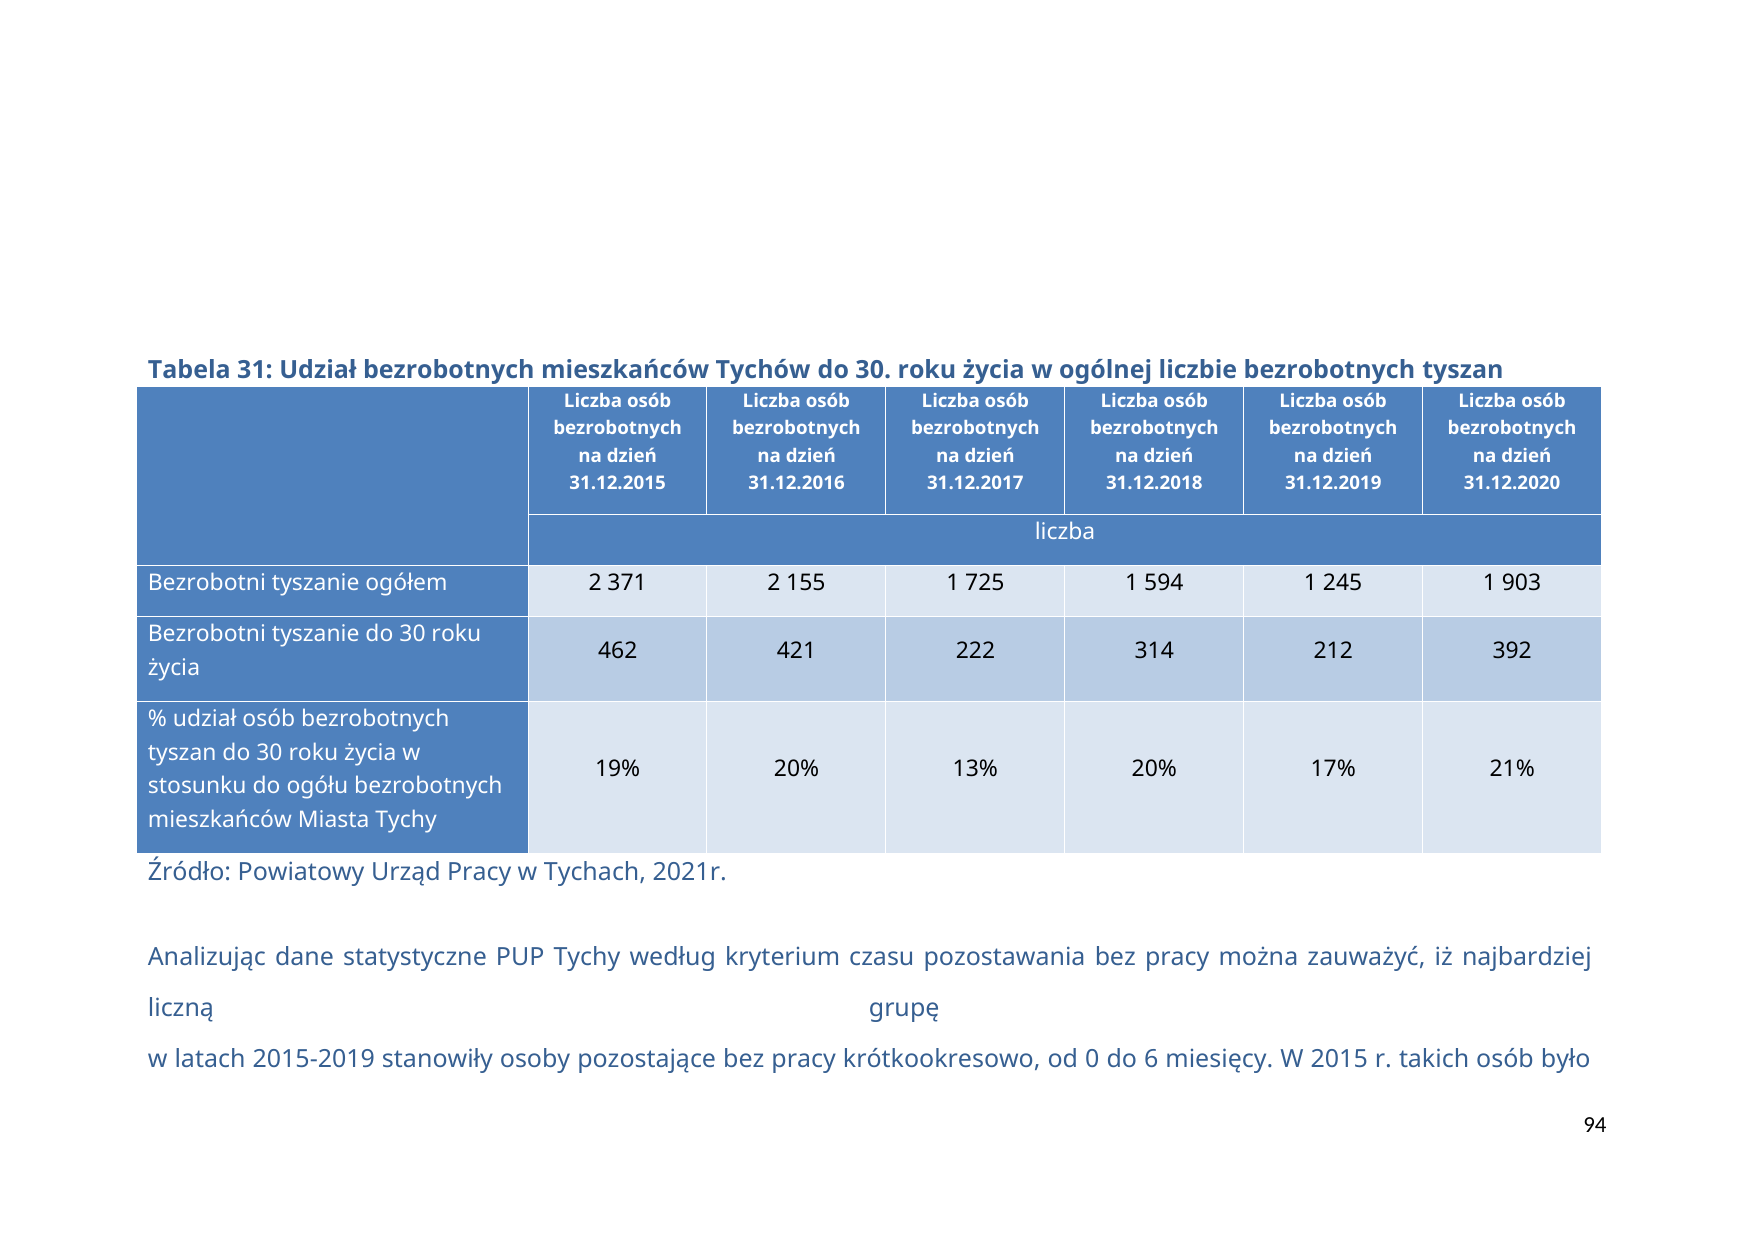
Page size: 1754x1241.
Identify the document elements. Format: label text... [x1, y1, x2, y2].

table_cell 20% [1065, 702, 1243, 853]
table_cell 21% [1423, 702, 1601, 853]
table_cell 2 371 [529, 566, 706, 616]
table_cell 1 903 [1423, 566, 1601, 616]
table_cell 20% [707, 702, 885, 853]
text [148, 939, 1594, 1075]
table_cell 212 [1244, 617, 1422, 701]
table_cell 13% [886, 702, 1064, 853]
table_header Liczba osób bezrobotnych na dzień 31.12.2019 [1244, 387, 1422, 514]
table_header Liczba osób bezrobotnych na dzień 31.12.2016 [707, 387, 885, 514]
table_cell Bezrobotni tyszanie ogółem [137, 566, 528, 616]
table_cell 17% [1244, 702, 1422, 853]
table_header Liczba osób bezrobotnych na dzień 31.12.2018 [1065, 387, 1243, 514]
table_header Liczba osób bezrobotnych na dzień 31.12.2020 [1423, 387, 1601, 514]
table_cell 392 [1423, 617, 1601, 701]
table_header Liczba osób bezrobotnych na dzień 31.12.2015 [529, 387, 706, 514]
text Tabela 31: Udział bezrobotnych mieszkańców Tychów do 30. roku życia w ogólnej liczbie bezrobotnych tyszan [148, 352, 1606, 386]
table_cell 2 155 [707, 566, 885, 616]
table_cell 1 245 [1244, 566, 1422, 616]
table_cell liczba [529, 515, 1601, 565]
text Źródło: Powiatowy Urząd Pracy w Tychach, 2021r. [148, 854, 1606, 888]
table_cell % udział osób bezrobotnych tyszan do 30 roku życia w stosunku do ogółu bezrobotnych mieszkańców Miasta Tychy [137, 702, 528, 853]
table_cell Bezrobotni tyszanie do 30 roku życia [137, 617, 528, 701]
table_header [137, 387, 528, 565]
table_cell 222 [886, 617, 1064, 701]
table_cell 19% [529, 702, 706, 853]
table_cell 1 594 [1065, 566, 1243, 616]
table_cell 1 725 [886, 566, 1064, 616]
table_cell 421 [707, 617, 885, 701]
table_cell 314 [1065, 617, 1243, 701]
table_cell 462 [529, 617, 706, 701]
table_header Liczba osób bezrobotnych na dzień 31.12.2017 [886, 387, 1064, 514]
